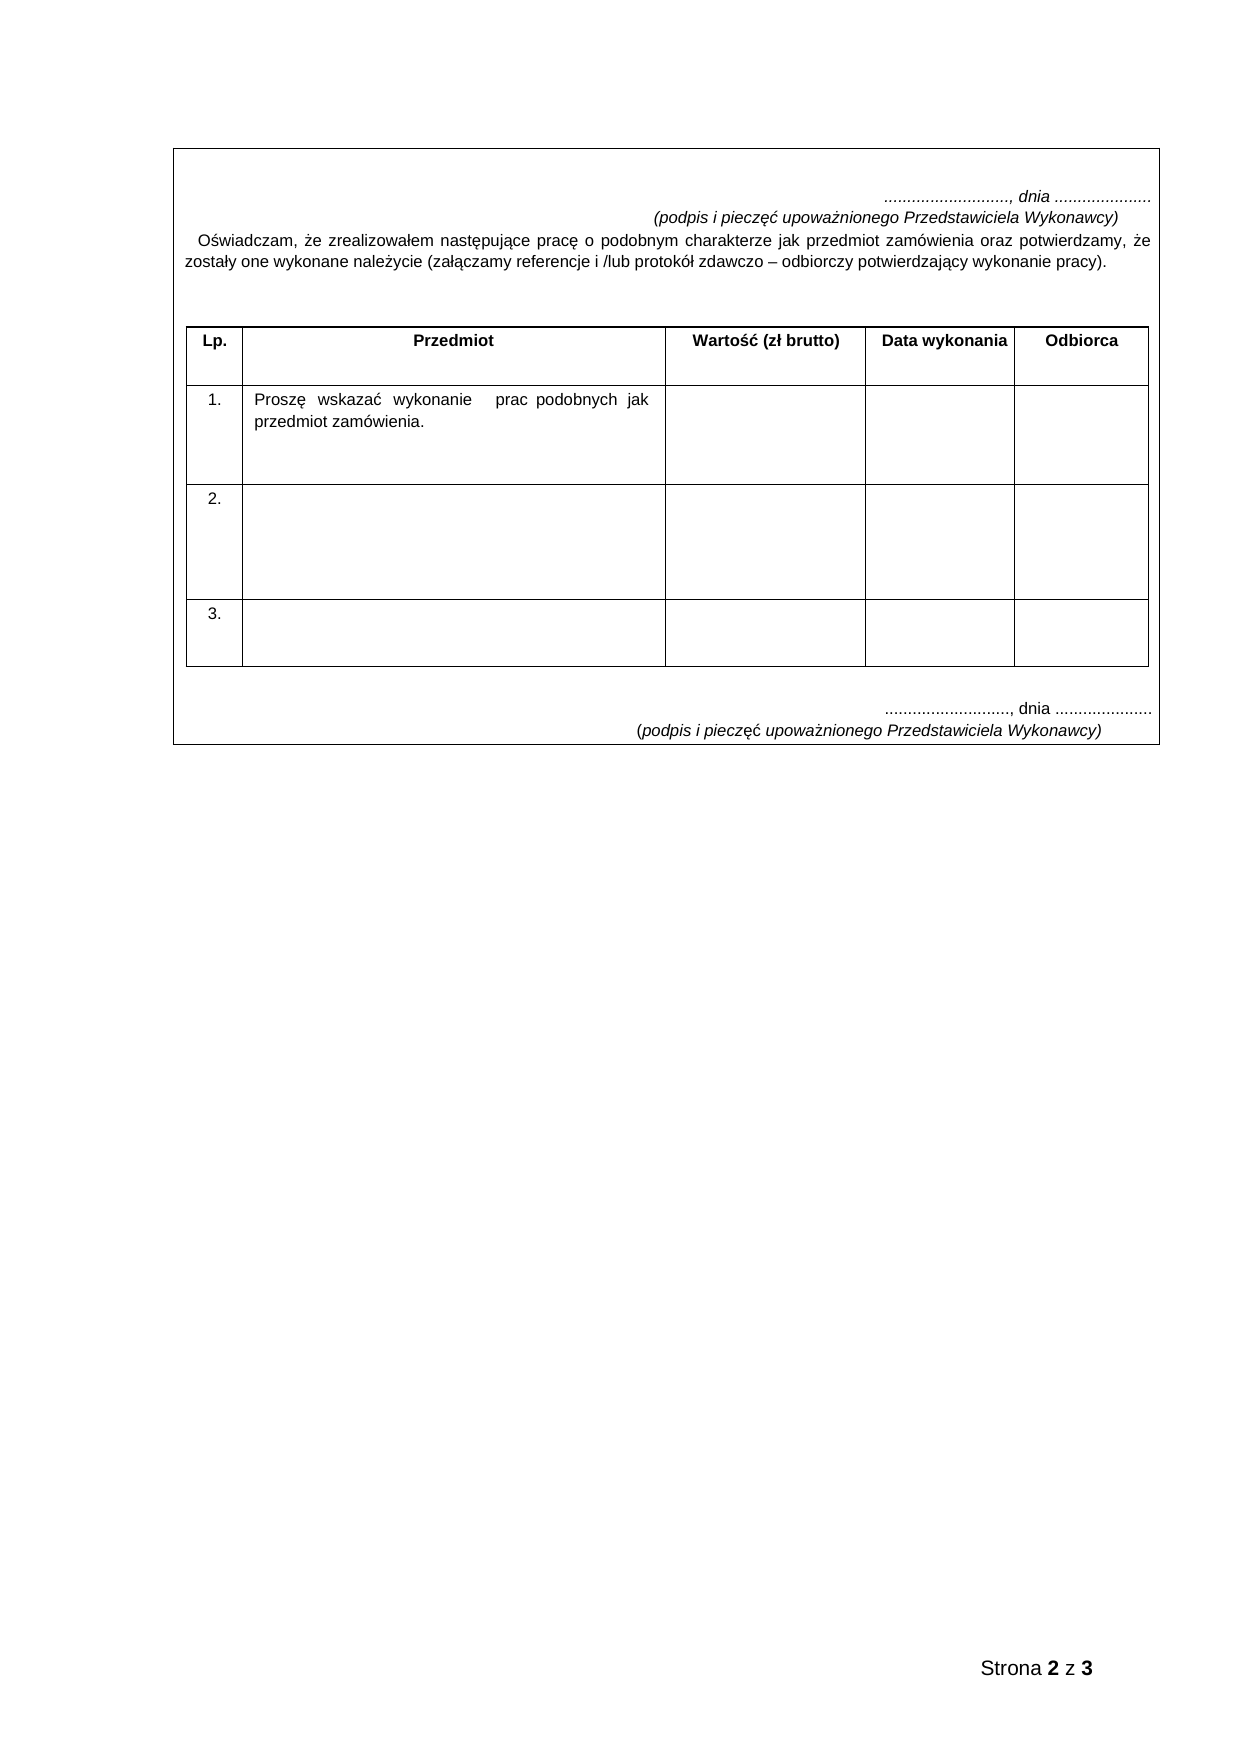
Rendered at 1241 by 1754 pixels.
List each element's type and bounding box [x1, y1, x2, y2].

table_header [174, 149, 1159, 744]
